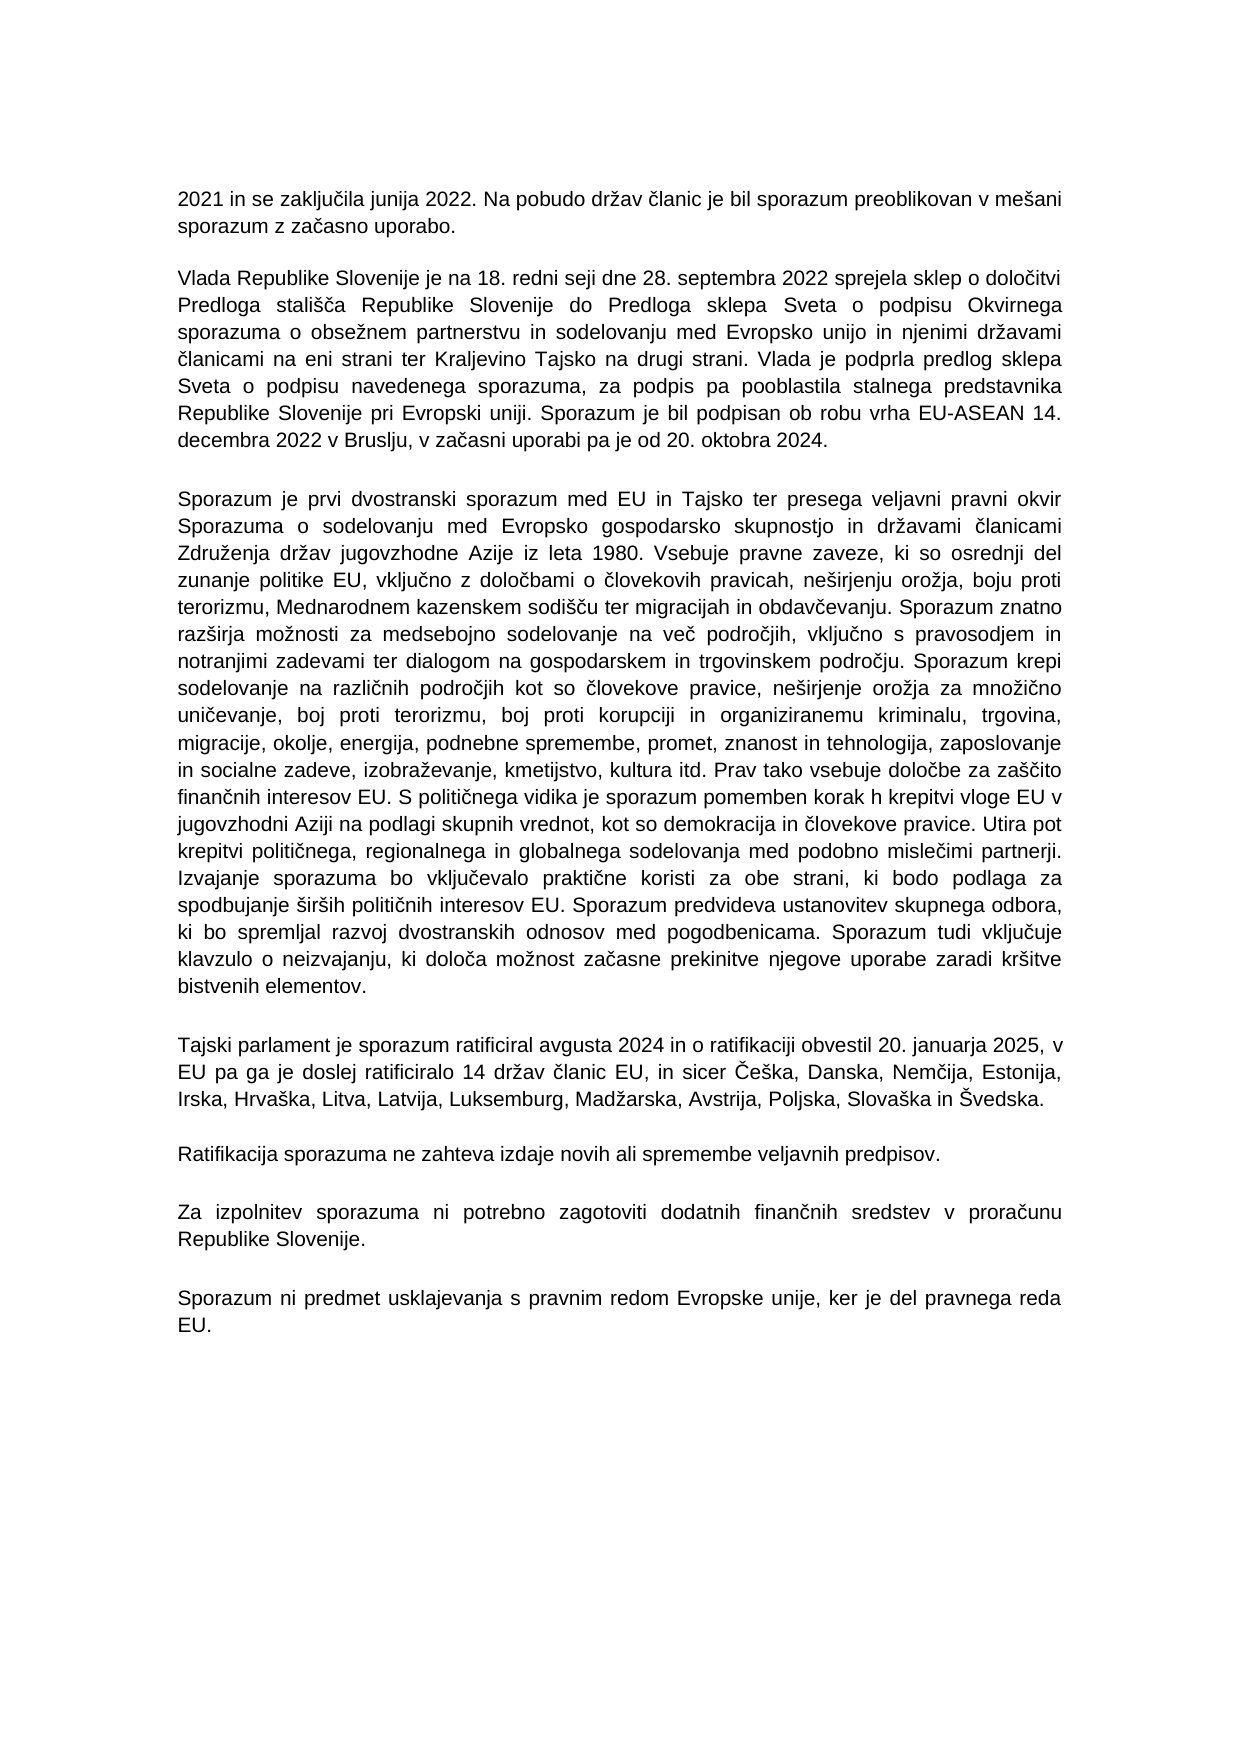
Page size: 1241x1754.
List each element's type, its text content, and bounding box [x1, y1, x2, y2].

text Sporazum je prvi dvostranski sporazum med EU in Tajsko ter presega veljavni pravni okvir Sporazuma o sodelovanju med Evropsko gospodarsko skupnostjo in državami članicami Združenja držav jugovzhodne Azije iz leta 1980. Vsebuje pravne zaveze, ki so osrednji del zunanje politike EU, vključno z določbami o človekovih pravicah, neširjenju orožja, boju proti terorizmu, Mednarodnem kazenskem sodišču ter migracijah in obdavčevanju. Sporazum znatno razširja možnosti za medsebojno sodelovanje na več področjih, vključno s pravosodjem in notranjimi zadevami ter dialogom na gospodarskem in trgovinskem področju. Sporazum krepi sodelovanje na različnih področjih kot so človekove pravice, neširjenje orožja za množično uničevanje, boj proti terorizmu, boj proti korupciji in organiziranemu kriminalu, trgovina, migracije, okolje, energija, podnebne spremembe, promet, znanost in tehnologija, zaposlovanje in socialne zadeve, izobraževanje, kmetijstvo, kultura itd. Prav tako vsebuje določbe za zaščito finančnih interesov EU. S političnega vidika je sporazum pomemben korak h krepitvi vloge EU v jugovzhodni Aziji na podlagi skupnih vrednot, kot so demokracija in človekove pravice. Utira pot krepitvi političnega, regionalnega in globalnega sodelovanja med podobno mislečimi partnerji. Izvajanje sporazuma bo vključevalo praktične koristi za obe strani, ki bodo podlaga za spodbujanje širših političnih interesov EU. Sporazum predvideva ustanovitev skupnega odbora, ki bo spremljal razvoj dvostranskih odnosov med pogodbenicama. Sporazum tudi vključuje klavzulo o neizvajanju, ki določa možnost začasne prekinitve njegove uporabe zaradi kršitve bistvenih elementov. [177, 484, 1063, 999]
text Za izpolnitev sporazuma ni potrebno zagotoviti dodatnih finančnih sredstev v proračunu Republike Slovenije. [177, 1198, 1063, 1252]
text Tajski parlament je sporazum ratificiral avgusta 2024 in o ratifikaciji obvestil 20. januarja 2025, v EU pa ga je doslej ratificiralo 14 držav članic EU, in sicer Češka, Danska, Nemčija, Estonija, Irska, Hrvaška, Litva, Latvija, Luksemburg, Madžarska, Avstrija, Poljska, Slovaška in Švedska. [177, 1030, 1063, 1112]
text Vlada Republike Slovenije je na 18. redni seji dne 28. septembra 2022 sprejela sklep o določitvi Predloga stališča Republike Slovenije do Predloga sklepa Sveta o podpisu Okvirnega sporazuma o obsežnem partnerstvu in sodelovanju med Evropsko unijo in njenimi državami članicami na eni strani ter Kraljevino Tajsko na drugi strani. Vlada je podprla predlog sklepa Sveta o podpisu navedenega sporazuma, za podpis pa pooblastila stalnega predstavnika Republike Slovenije pri Evropski uniji. Sporazum je bil podpisan ob robu vrha EU-ASEAN 14. decembra 2022 v Bruslju, v začasni uporabi pa je od 20. oktobra 2024. [177, 264, 1063, 453]
text Ratifikacija sporazuma ne zahteva izdaje novih ali spremembe veljavnih predpisov. [177, 1140, 1063, 1167]
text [177, 184, 1063, 239]
text Sporazum ni predmet usklajevanja s pravnim redom Evropske unije, ker je del pravnega reda EU. [177, 1283, 1063, 1338]
